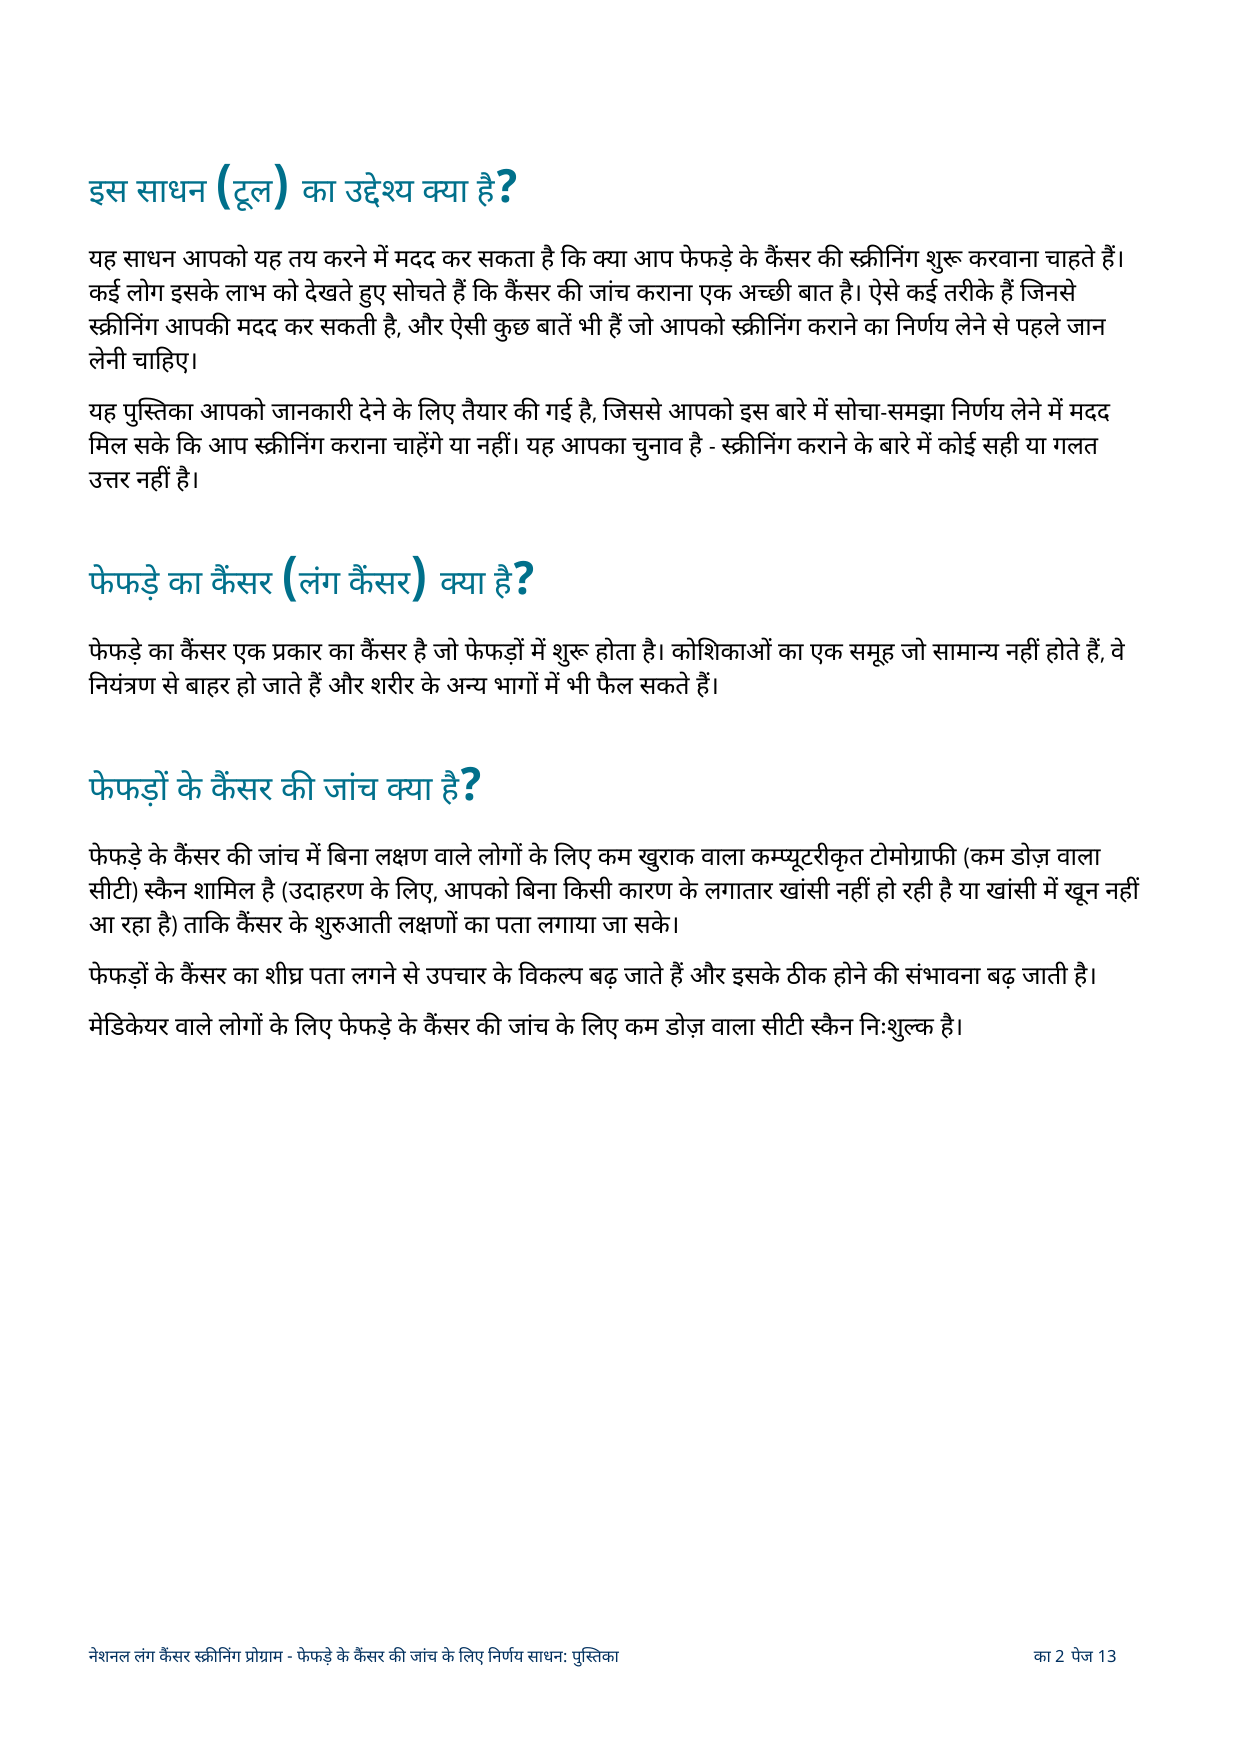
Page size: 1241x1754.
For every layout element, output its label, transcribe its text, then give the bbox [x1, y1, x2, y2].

subtitle इस साधन (टूल) का उद्देश्य क्या है? [89, 153, 1140, 216]
text यह साधन आपको यह तय करने में मदद कर सकता है कि क्या आप फेफड़े के कैंसर की स्क्रीनिंग शुरू करवाना चाहते हैं। कई लोग इसके लाभ को देखते हुए सोचते हैं कि कैंसर की जांच कराना एक अच्छी बात है। ऐसे कई तरीके हैं जिनसे स्क्रीनिंग आपकी मदद कर सकती है, और ऐसी कुछ बातें भी हैं जो आपको स्क्रीनिंग कराने का निर्णय लेने से पहले जान लेनी चाहिए। [89, 241, 1140, 377]
text फेफड़े का कैंसर एक प्रकार का कैंसर है जो फेफड़ों में शुरू होता है। कोशिकाओं का एक समूह जो सामान्य नहीं होते हैं, वे नियंत्रण से बाहर हो जाते हैं और शरीर के अन्य भागों में भी फैल सकते हैं। [89, 633, 1140, 701]
subtitle फेफड़े का कैंसर (लंग कैंसर) क्या है? [89, 546, 1140, 608]
text मेडिकेयर वाले लोगों के लिए फेफड़े के कैंसर की जांच के लिए कम डोज़ वाला सीटी स्कैन निःशुल्क है। [89, 1008, 1140, 1042]
text यह पुस्तिका आपको जानकारी देने के लिए तैयार की गई है, जिससे आपको इस बारे में सोचा-समझा निर्णय लेने में मदद मिल सके कि आप स्क्रीनिंग कराना चाहेंगे या नहीं। यह आपका चुनाव है - स्क्रीनिंग कराने के बारे में कोई सही या गलत उत्तर नहीं है। [89, 394, 1140, 496]
text फेफड़ों के कैंसर का शीघ्र पता लगने से उपचार के विकल्प बढ़ जाते हैं और इसके ठीक होने की संभावना बढ़ जाती है। [89, 958, 1140, 992]
subtitle फेफड़ों के कैंसर की जांच क्या है? [89, 751, 1140, 814]
text फेफड़े के कैंसर की जांच में बिना लक्षण वाले लोगों के लिए कम खुराक वाला कम्प्यूटरीकृत टोमोग्राफी (कम डोज़ वाला सीटी) स्कैन शामिल है (उदाहरण के लिए, आपको बिना किसी कारण के लगातार खांसी नहीं हो रही है या खांसी में खून नहीं आ रहा है) ताकि कैंसर के शुरुआती लक्षणों का पता लगाया जा सके। [89, 839, 1140, 941]
